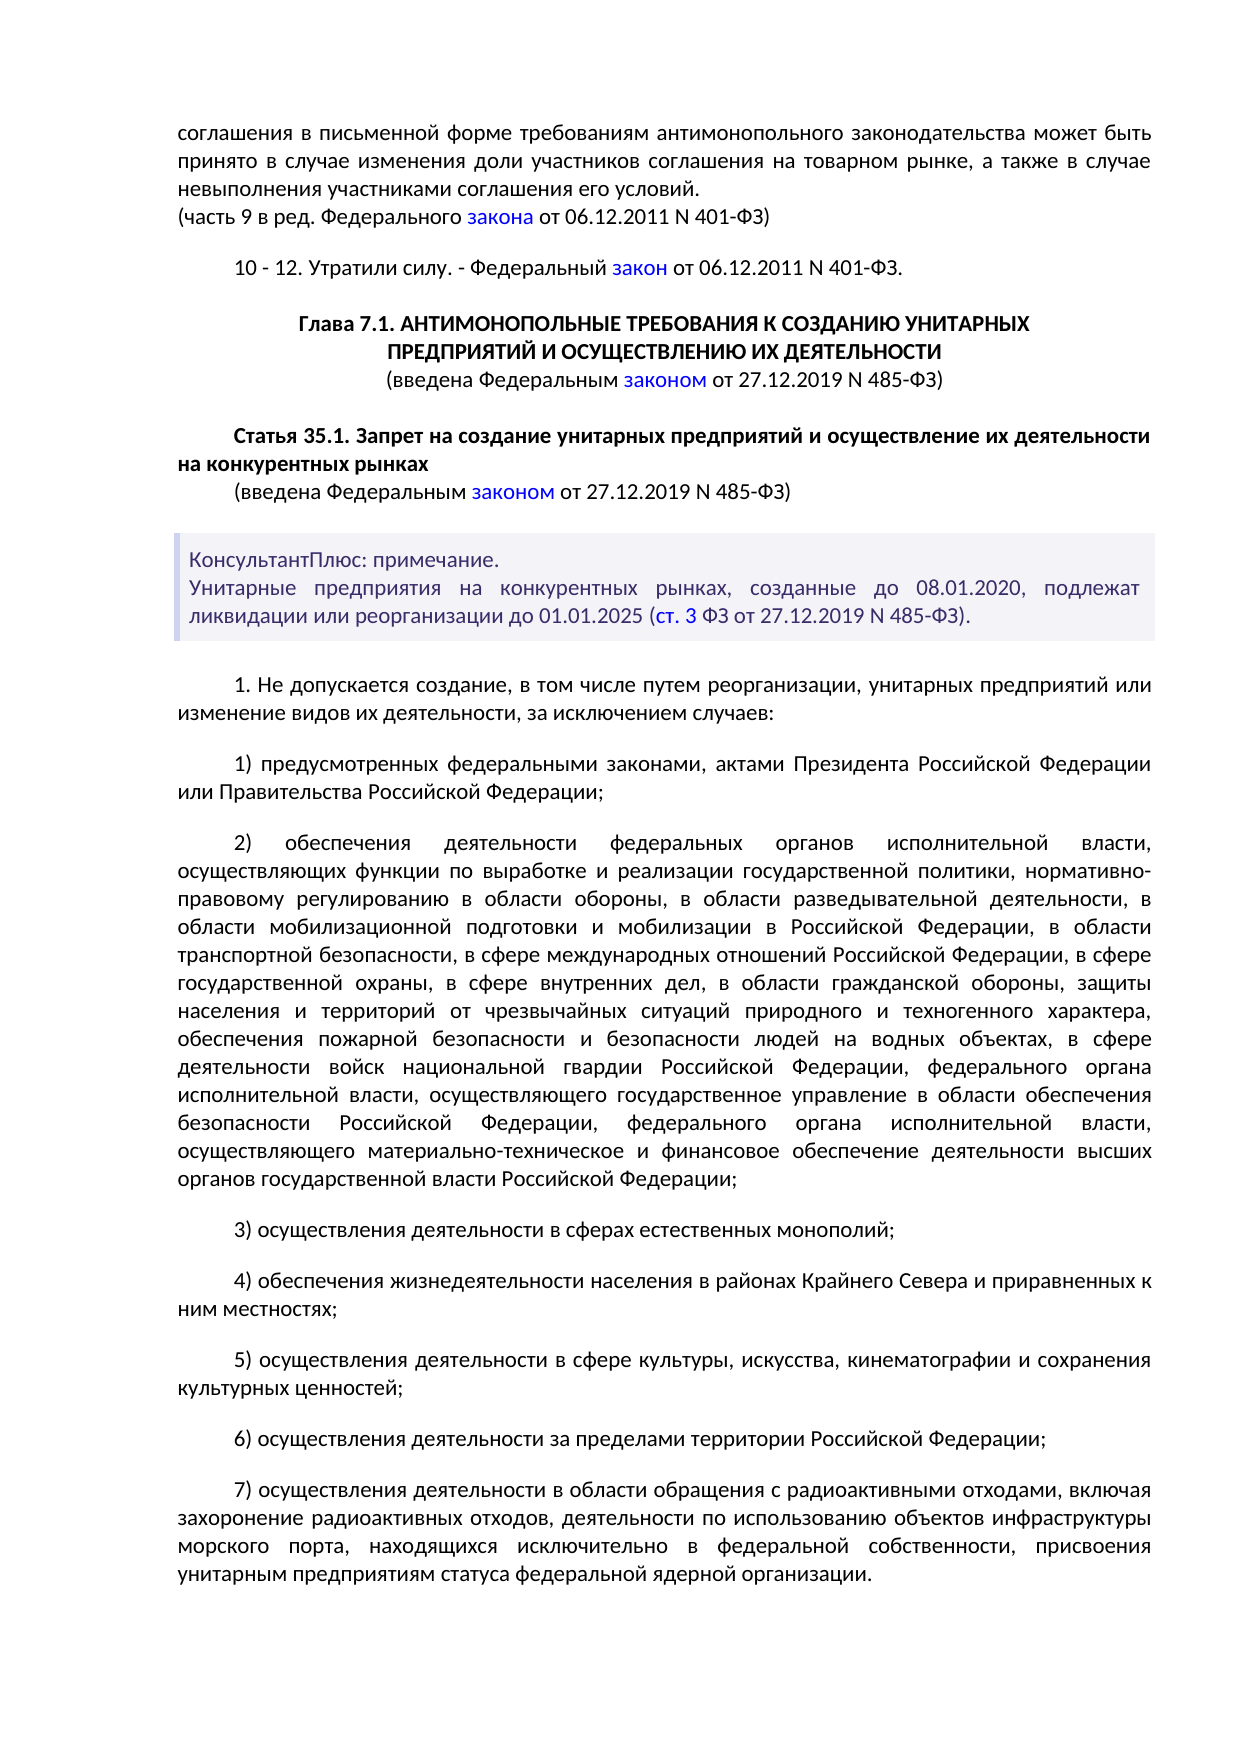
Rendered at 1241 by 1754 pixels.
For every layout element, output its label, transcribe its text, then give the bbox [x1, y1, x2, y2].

text 7) осуществления деятельности в области обращения с радиоактивными отходами, включая захоронение радиоактивных отходов, деятельности по использованию объектов инфраструктуры морского порта, находящихся исключительно в федеральной собственности, присвоения унитарным предприятиям статуса федеральной ядерной организации. [177, 1475, 1152, 1587]
text 10 - 12. Утратили силу. - Федеральный закон от 06.12.2011 N 401-ФЗ. [177, 253, 1152, 281]
text 4) обеспечения жизнедеятельности населения в районах Крайнего Севера и приравненных к ним местностях; [177, 1266, 1152, 1322]
text 3) осуществления деятельности в сферах естественных монополий; [177, 1215, 1152, 1243]
text (введена Федеральным законом от 27.12.2019 N 485-ФЗ) [177, 477, 1152, 505]
text 2) обеспечения деятельности федеральных органов исполнительной власти, осуществляющих функции по выработке и реализации государственной политики, нормативно-правовому регулированию в области обороны, в области разведывательной деятельности, в области мобилизационной подготовки и мобилизации в Российской Федерации, в области транспортной безопасности, в сфере международных отношений Российской Федерации, в сфере государственной охраны, в сфере внутренних дел, в области гражданской обороны, защиты населения и территорий от чрезвычайных ситуаций природного и техногенного характера, обеспечения пожарной безопасности и безопасности людей на водных объектах, в сфере деятельности войск национальной гвардии Российской Федерации, федерального органа исполнительной власти, осуществляющего государственное управление в области обеспечения безопасности Российской Федерации, федерального органа исполнительной власти, осуществляющего материально-техническое и финансовое обеспечение деятельности высших органов государственной власти Российской Федерации; [177, 828, 1152, 1192]
title ПРЕДПРИЯТИЙ И ОСУЩЕСТВЛЕНИЮ ИХ ДЕЯТЕЛЬНОСТИ [177, 337, 1152, 365]
title Статья 35.1. Запрет на создание унитарных предприятий и осуществление их деятельности на конкурентных рынках [177, 421, 1152, 477]
text 1) предусмотренных федеральными законами, актами Президента Российской Федерации или Правительства Российской Федерации; [177, 749, 1152, 805]
title Глава 7.1. АНТИМОНОПОЛЬНЫЕ ТРЕБОВАНИЯ К СОЗДАНИЮ УНИТАРНЫХ [177, 309, 1152, 337]
text 5) осуществления деятельности в сфере культуры, искусства, кинематографии и сохранения культурных ценностей; [177, 1345, 1152, 1401]
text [177, 118, 1152, 202]
text (часть 9 в ред. Федерального закона от 06.12.2011 N 401-ФЗ) [177, 202, 1152, 230]
text 1. Не допускается создание, в том числе путем реорганизации, унитарных предприятий или изменение видов их деятельности, за исключением случаев: [177, 670, 1152, 726]
text (введена Федеральным законом от 27.12.2019 N 485-ФЗ) [177, 365, 1152, 393]
table_header КонсультантПлюс: примечание. Унитарные предприятия на конкурентных рынках, созданные до 08.01.2020, подлежат ликвидации или реорганизации до 01.01.2025 (ст. 3 ФЗ от 27.12.2019 N 485-ФЗ). [180, 533, 1149, 641]
text 6) осуществления деятельности за пределами территории Российской Федерации; [177, 1424, 1152, 1452]
